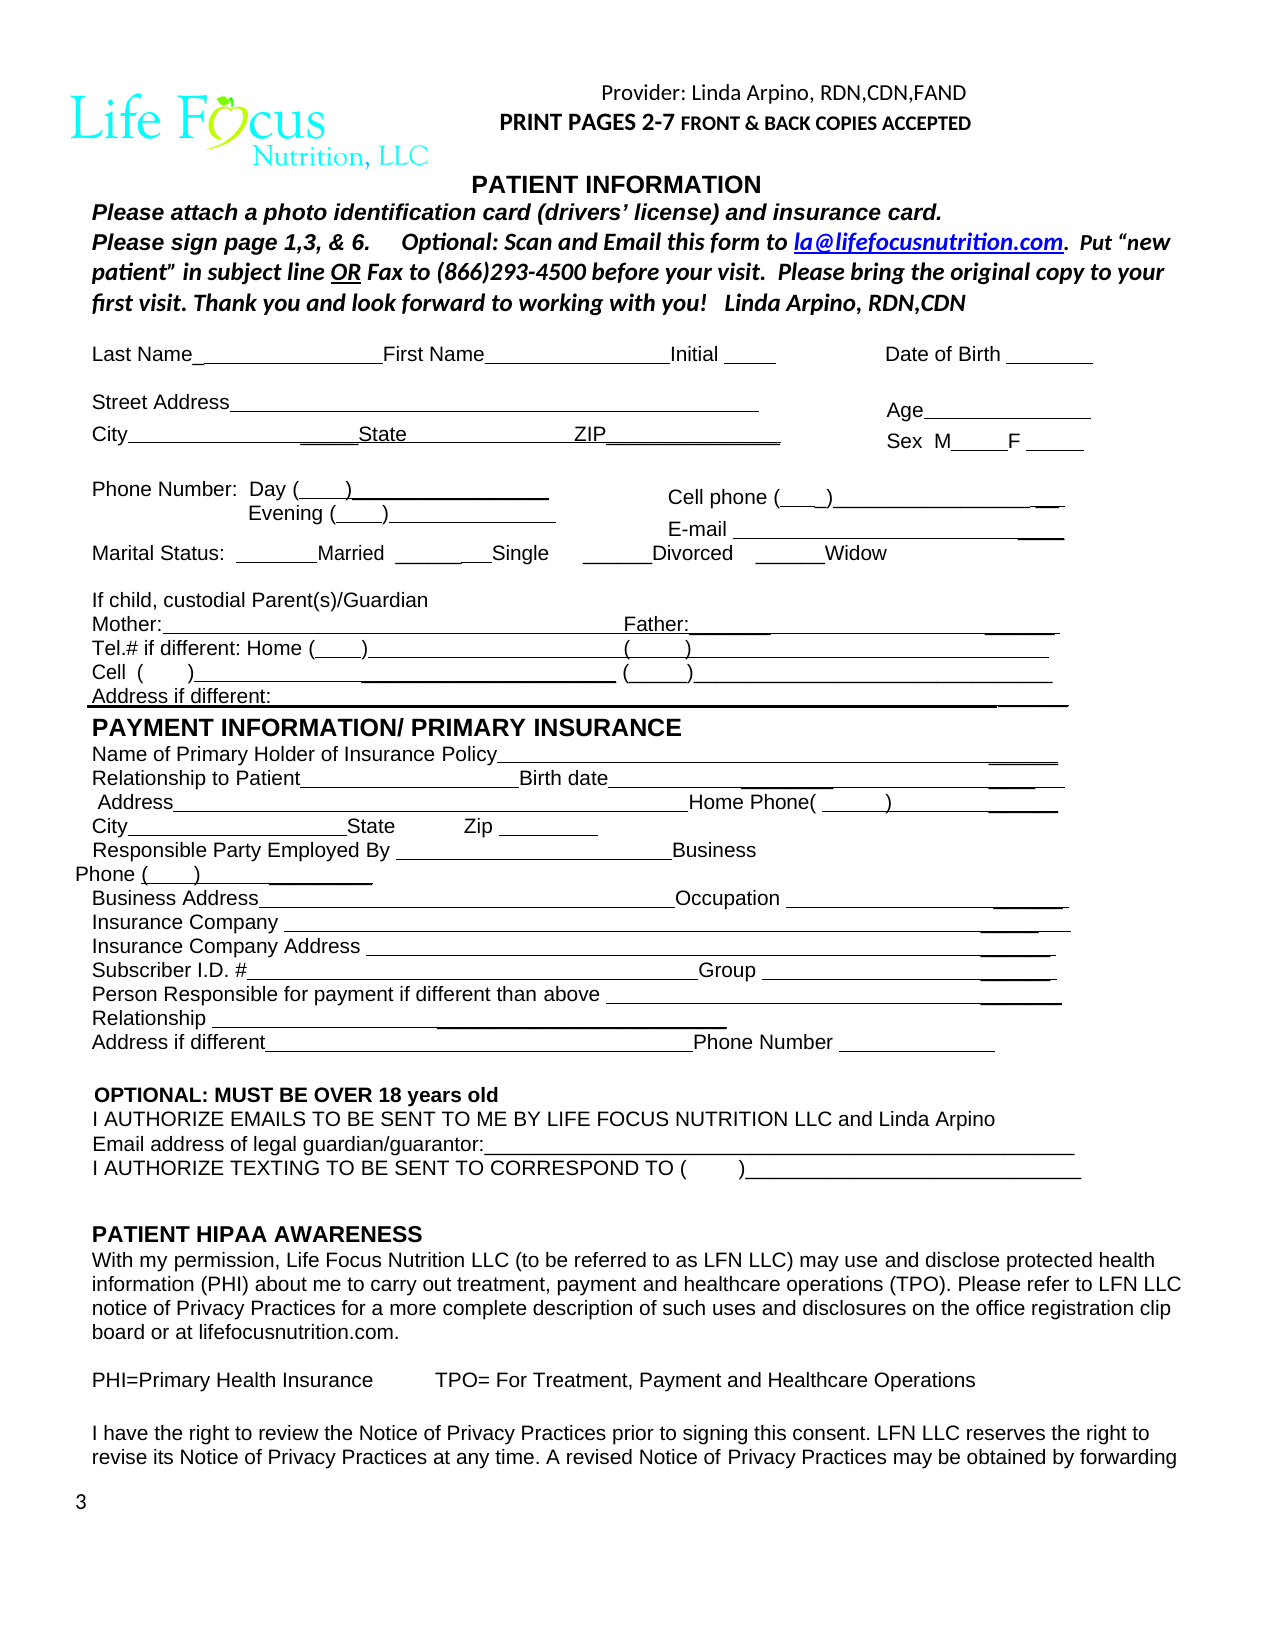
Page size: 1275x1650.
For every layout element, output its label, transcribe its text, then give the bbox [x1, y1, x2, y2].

text Person Responsible for payment if different than above _______ [92, 982, 1187, 1006]
text Cell phone ( _)_________________ __ [668, 485, 1119, 509]
text Address Home Phone( ) ______ [92, 789, 1187, 813]
text Sex M F [886, 429, 1187, 453]
text E-mail ____ [668, 517, 1119, 541]
text Please sign page 1,3, & 6. Optional: Scan and Email this form to la@lifefocusnutrition.com. Put “new patient” in subject line OR Fax to (866)293-4500 before your visit. Please bring the original copy to your first visit. Thank you and look forward to working with you! Linda Arpino, RDN,CDN [92, 226, 1186, 317]
text Please attach a photo identification card (drivers’ license) and insurance card. [92, 199, 1186, 226]
text Last Name_ First Name Initial [92, 342, 872, 366]
text Age [886, 397, 1187, 421]
picture [70, 82, 436, 172]
text Business Address Occupation ______ [92, 886, 1187, 909]
text Responsible Party Employed By Business Phone ( ) _________ [75, 838, 762, 886]
text Mother: Father:_______ ______ [92, 612, 1186, 636]
text PATIENT INFORMATION [92, 170, 1186, 199]
text Phone Number: Day ( )_________________ [92, 477, 652, 501]
text City State Zip [92, 814, 1187, 838]
text Date of Birth [885, 342, 1200, 366]
text I AUTHORIZE EMAILS TO BE SENT TO ME BY LIFE FOCUS NUTRITION LLC and Linda Arpino [75, 1107, 1200, 1131]
text Address if different:_ ______ [92, 684, 1186, 708]
text Insurance Company Address ______ [92, 934, 1187, 958]
text Marital Status: Married ______ Single ______Divorced ______Widow [92, 541, 1186, 564]
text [92, 1421, 1186, 1469]
text PAYMENT INFORMATION/ PRIMARY INSURANCE [92, 713, 1186, 741]
text With my permission, Life Focus Nutrition LLC (to be referred to as LFN LLC) may use and disclose protected health information (PHI) about me to carry out treatment, payment and healthcare operations (TPO). Please refer to LFN LLC notice of Privacy Practices for a more complete description of such uses and disclosures on the office registration clip board or at lifefocusnutrition.com. [92, 1248, 1186, 1344]
text Tel.# if different: Home ( ) ( ) [92, 636, 1186, 660]
text I AUTHORIZE TEXTING TO BE SENT TO CORRESPOND TO ( )_____________________________ [75, 1156, 1200, 1180]
text Cell ( ) ______________________ (_____)_______________________________ [92, 660, 1186, 684]
text Email address of legal guardian/guarantor:___________________________________________________ [75, 1131, 1200, 1155]
text Relationship to Patient Birth date ________ ____ [92, 766, 1187, 789]
text Evening ( ) [248, 501, 652, 525]
text Insurance Company _____ [92, 910, 1187, 934]
text Address if different Phone Number [92, 1030, 1200, 1054]
text PHI=Primary Health Insurance TPO= For Treatment, Payment and Healthcare Operations [92, 1368, 1186, 1392]
text Name of Primary Holder of Insurance Policy ______ [92, 741, 1187, 765]
text Relationship _________________________ [92, 1006, 1187, 1030]
text City _____State ZIP_______________ [92, 421, 851, 445]
text Street Address [92, 390, 851, 414]
text If child, custodial Parent(s)/Guardian [92, 588, 1186, 612]
text Subscriber I.D. # Group ______ [92, 958, 1187, 982]
text OPTIONAL: MUST BE OVER 18 years old [75, 1083, 1200, 1107]
subtitle PATIENT HIPAA AWARENESS [92, 1221, 1186, 1247]
